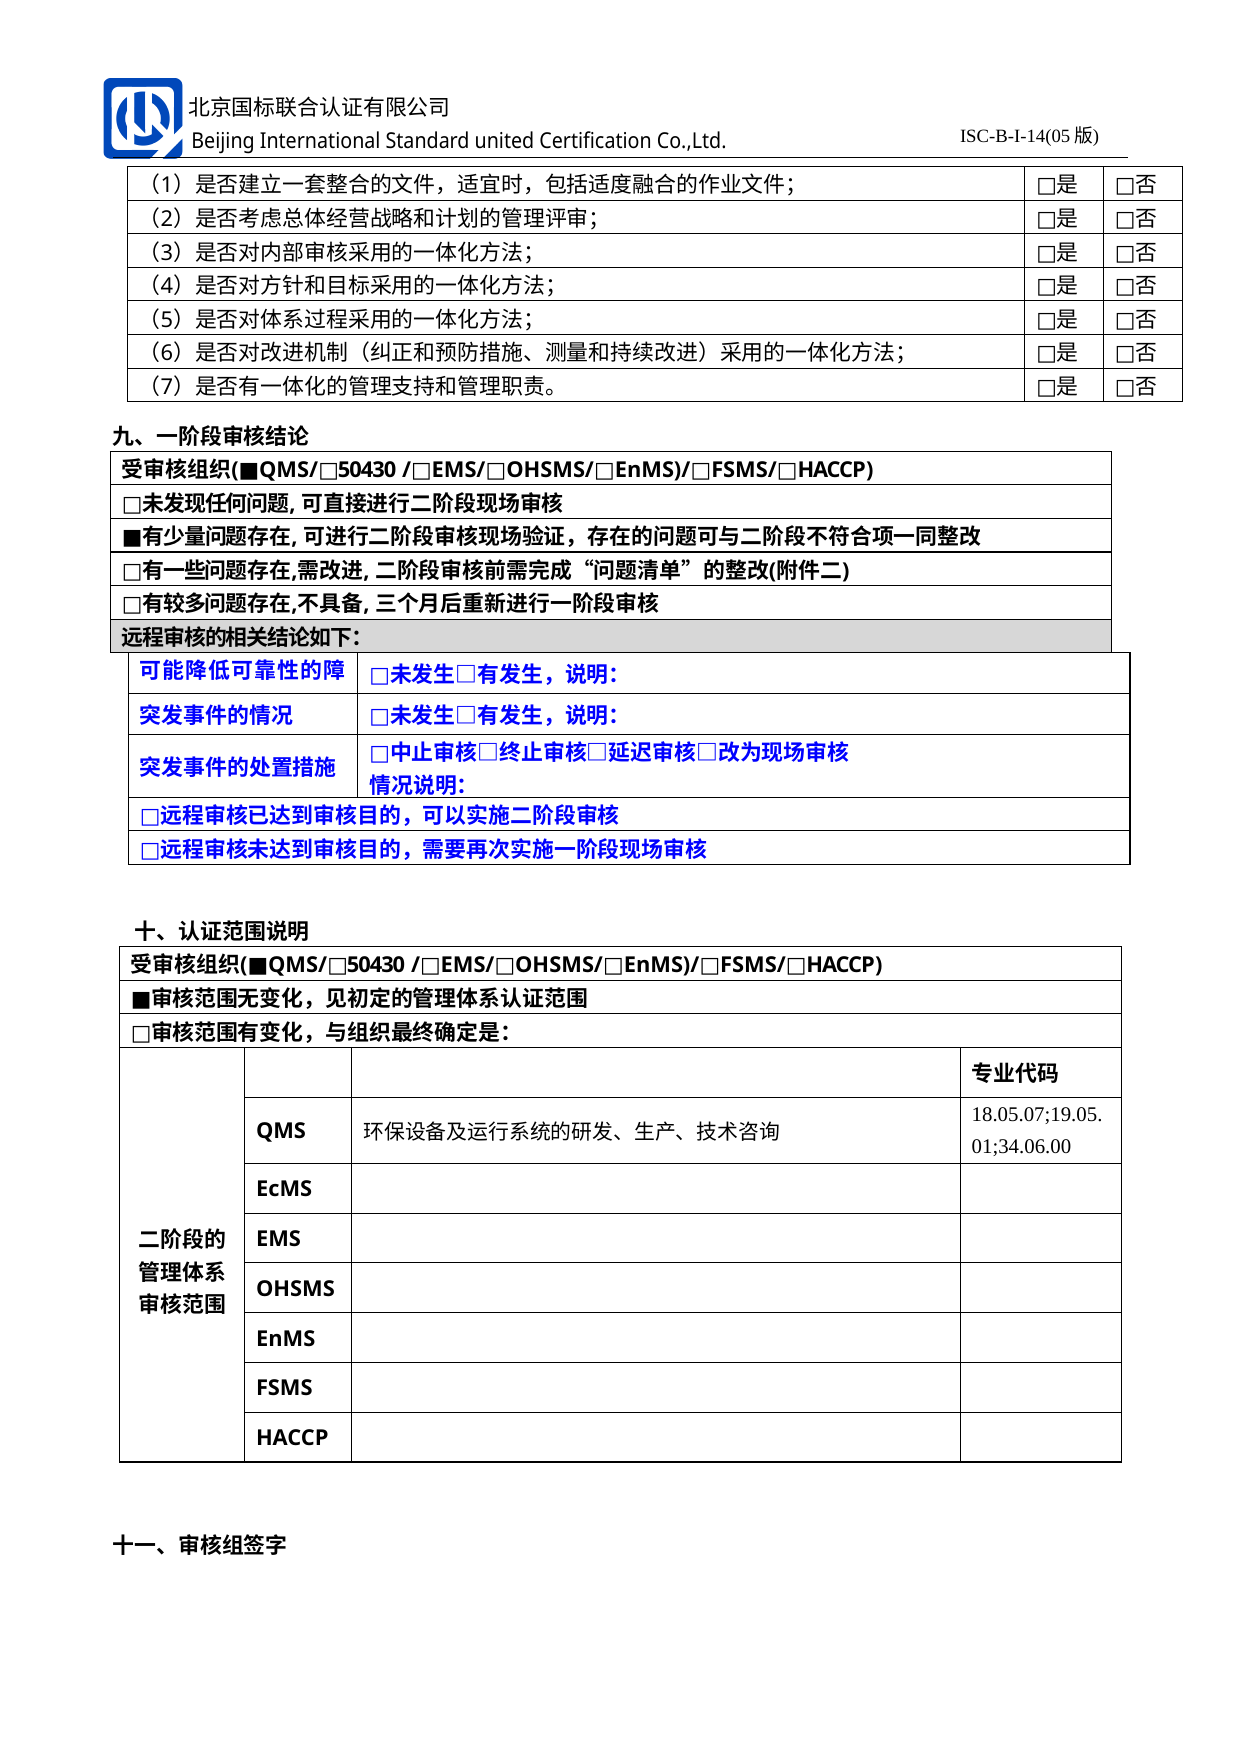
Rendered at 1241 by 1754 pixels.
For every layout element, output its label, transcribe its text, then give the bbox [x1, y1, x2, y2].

table_cell □审核范围有变化，与组织最终确定是： [120, 1014, 1121, 1047]
table_cell 环保设备及运行系统的研发、生产、技术咨询 [352, 1098, 960, 1163]
picture [103, 78, 183, 159]
table_cell [352, 1214, 960, 1262]
table_header 受审核组织(■QMS/□50430 /□EMS/□OHSMS/□EnMS)/□FSMS/□HACCP) [111, 452, 1111, 484]
text 十一、审核组签字 [112, 1527, 1128, 1560]
text 十、认证范围说明 [112, 914, 1128, 946]
table_cell □远程审核未达到审核目的，需要再次实施一阶段现场审核 [129, 831, 1129, 864]
table_cell □未发现任何问题, 可直接进行二阶段现场审核 [111, 485, 1111, 518]
table_cell □远程审核已达到审核目的，可以实施二阶段审核 [129, 798, 1129, 830]
table_cell EMS [245, 1214, 351, 1262]
table_cell □是 [1025, 201, 1103, 233]
table_cell [961, 1413, 1121, 1461]
table_cell EcMS [245, 1164, 351, 1212]
table_cell □否 [1104, 234, 1182, 267]
table_cell □否 [1104, 201, 1182, 233]
table_cell 18.05.07;19.05.01;34.06.00 [961, 1098, 1121, 1163]
table_cell □是 [1025, 167, 1103, 200]
table_cell 可能降低可靠性的障碍 [129, 653, 357, 693]
table_cell [352, 1363, 960, 1412]
table_cell [961, 1363, 1121, 1412]
table_cell 突发事件的处置措施 [129, 735, 357, 797]
table_cell □是 [1025, 335, 1103, 367]
table_cell □是 [1025, 369, 1103, 401]
table_cell [352, 1313, 960, 1362]
table_cell □是 [1025, 268, 1103, 300]
table_cell □是 [1025, 301, 1103, 334]
table_cell [961, 1214, 1121, 1262]
table_cell （2）是否考虑总体经营战略和计划的管理评审； [128, 201, 1024, 233]
table_cell [352, 1048, 960, 1097]
table_cell [352, 1164, 960, 1212]
table_cell □中止审核□终止审核□延迟审核□改为现场审核 情况说明： [358, 735, 1129, 797]
table_cell [961, 1263, 1121, 1312]
table_cell [961, 1164, 1121, 1212]
table_cell 远程审核的相关结论如下： [111, 620, 1111, 652]
table_cell □否 [1104, 167, 1182, 200]
table_header 受审核组织(■QMS/□50430 /□EMS/□OHSMS/□EnMS)/□FSMS/□HACCP) [120, 947, 1121, 980]
table_cell （6）是否对改进机制（纠正和预防措施、测量和持续改进）采用的一体化方法； [128, 335, 1024, 367]
table_cell □未发生□有发生，说明： [358, 653, 1129, 693]
table_cell （7）是否有一体化的管理支持和管理职责。 [128, 369, 1024, 401]
table_cell □未发生□有发生，说明： [358, 694, 1129, 734]
table_cell □否 [1104, 301, 1182, 334]
table_cell 二阶段的管理体系审核范围 [120, 1048, 244, 1461]
table_cell ■有少量问题存在, 可进行二阶段审核现场验证，存在的问题可与二阶段不符合项一同整改 [111, 519, 1111, 551]
table_cell [352, 1263, 960, 1312]
table_cell □是 [1025, 234, 1103, 267]
table_cell [245, 1048, 351, 1097]
table_cell □有一些问题存在,需改进, 二阶段审核前需完成“问题清单”的整改(附件二) [111, 553, 1111, 585]
table_cell EnMS [245, 1313, 351, 1362]
table_cell □否 [1104, 268, 1182, 300]
table_cell （3）是否对内部审核采用的一体化方法； [128, 234, 1024, 267]
table_cell □否 [1104, 335, 1182, 367]
table_cell OHSMS [245, 1263, 351, 1312]
table_cell （5）是否对体系过程采用的一体化方法； [128, 301, 1024, 334]
table_cell [352, 1413, 960, 1461]
table_cell ■审核范围无变化，见初定的管理体系认证范围 [120, 981, 1121, 1013]
table_cell 专业代码 [961, 1048, 1121, 1097]
table_cell [961, 1313, 1121, 1362]
table_cell 突发事件的情况 [129, 694, 357, 734]
table_cell （4）是否对方针和目标采用的一体化方法； [128, 268, 1024, 300]
text 九、一阶段审核结论 [112, 418, 1128, 451]
table_cell HACCP [245, 1413, 351, 1461]
table_cell （1）是否建立一套整合的文件，适宜时，包括适度融合的作业文件； [128, 167, 1024, 200]
table_cell QMS [245, 1098, 351, 1163]
table_cell □否 [1104, 369, 1182, 401]
table_cell FSMS [245, 1363, 351, 1412]
table_cell □有较多问题存在,不具备, 三个月后重新进行一阶段审核 [111, 586, 1111, 618]
